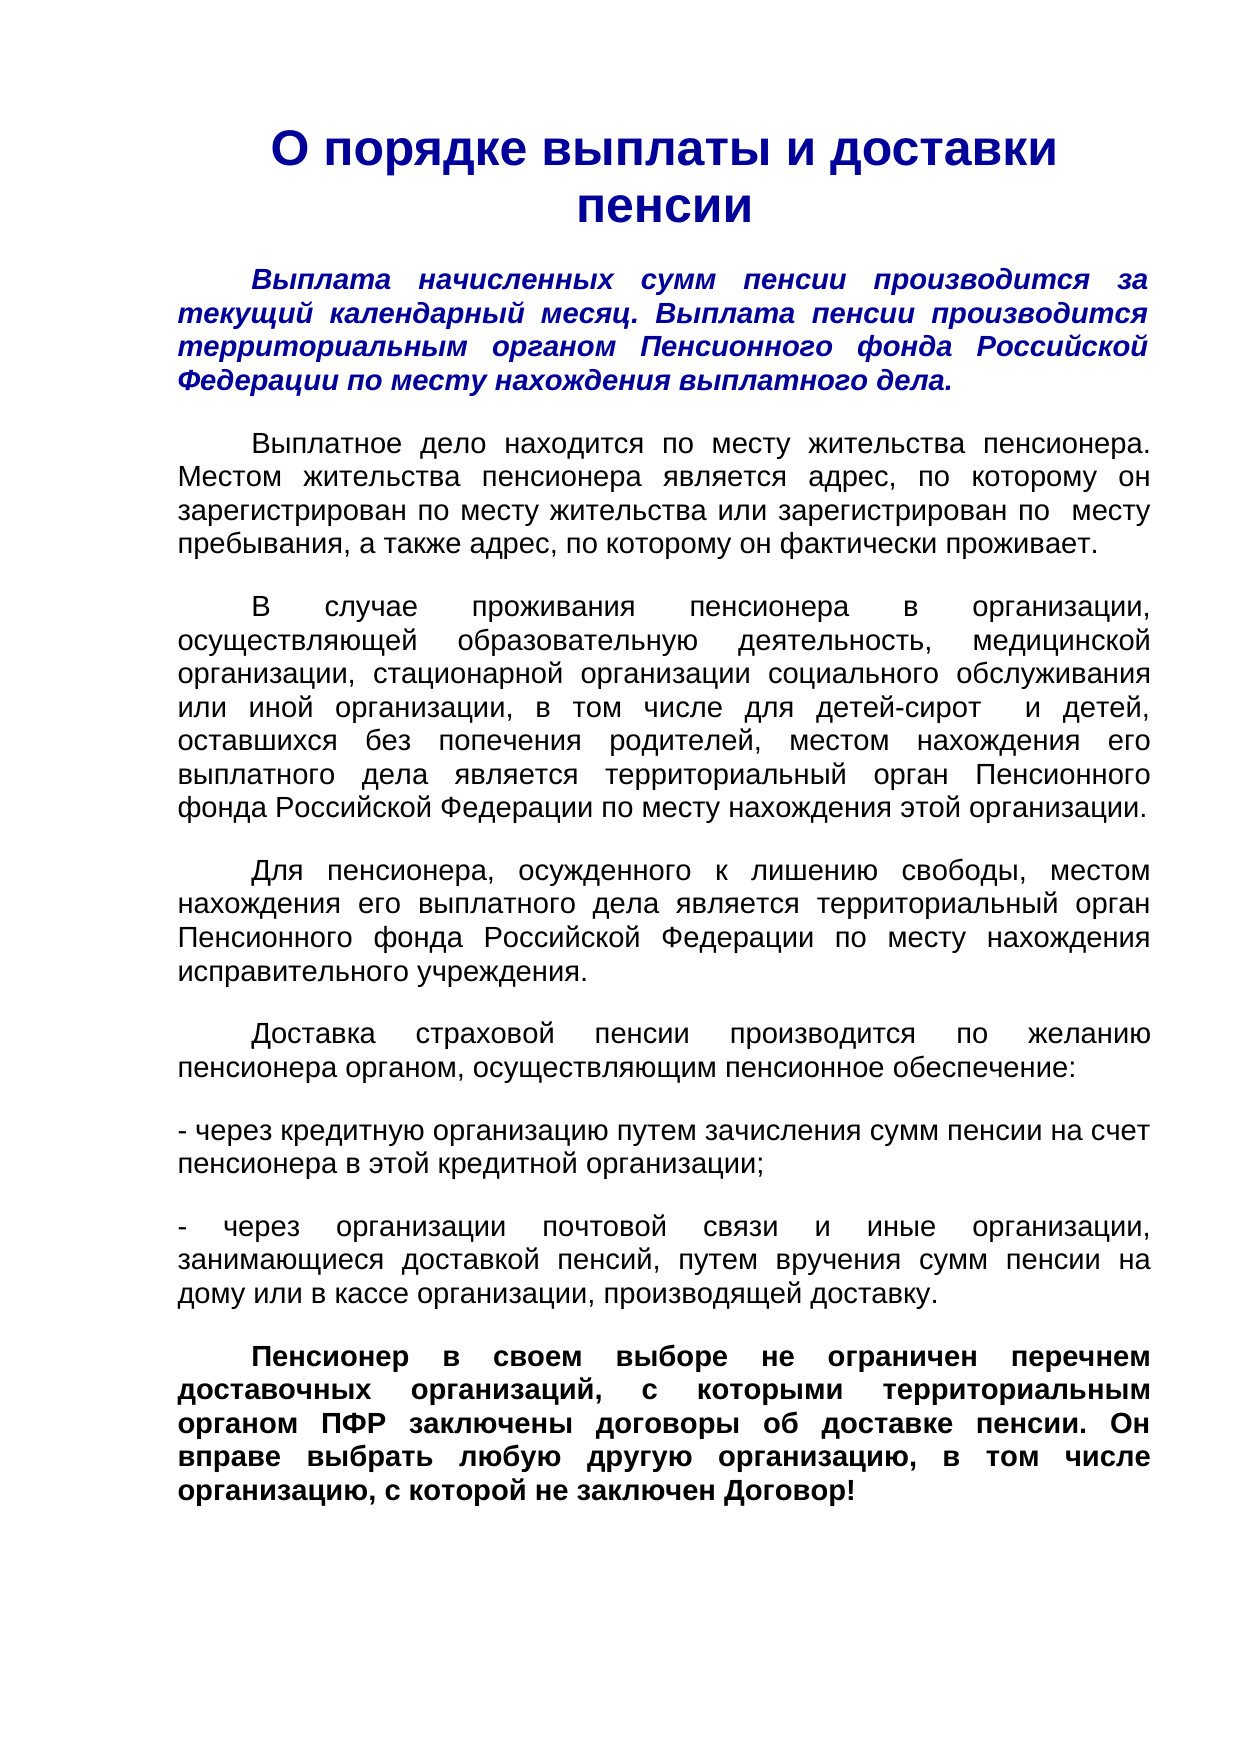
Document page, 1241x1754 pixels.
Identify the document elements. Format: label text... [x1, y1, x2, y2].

text Доставка страховой пенсии производится по желанию пенсионера органом, осуществляющим пенсионное обеспечение: [177, 1016, 1152, 1083]
text - через кредитную организацию путем зачисления сумм пенсии на счет пенсионера в этой кредитной организации; [177, 1112, 1152, 1179]
text О порядке выплаты и доставки пенсии [177, 118, 1152, 233]
text В случае проживания пенсионера в организации, осуществляющей образовательную деятельность, медицинской организации, стационарной организации социального обслуживания или иной организации, в том числе для детей-сирот и детей, оставшихся без попечения родителей, местом нахождения его выплатного дела является территориальный орган Пенсионного фонда Российской Федерации по месту нахождения этой организации. [177, 589, 1152, 824]
text Выплатное дело находится по месту жительства пенсионера. Местом жительства пенсионера является адрес, по которому он зарегистрирован по месту жительства или зарегистрирован по месту пребывания, а также адрес, по которому он фактически проживает. [177, 426, 1152, 560]
text Пенсионер в своем выборе не ограничен перечнем доставочных организаций, с которыми территориальным органом ПФР заключены договоры об доставке пенсии. Он вправе выбрать любую другую организацию, в том числе организацию, с которой не заключен Договор! [177, 1338, 1152, 1506]
text Выплата начисленных сумм пенсии производится за текущий календарный месяц. Выплата пенсии производится территориальным органом Пенсионного фонда Российской Федерации по месту нахождения выплатного дела. [177, 262, 1152, 396]
text Для пенсионера, осужденного к лишению свободы, местом нахождения его выплатного дела является территориальный орган Пенсионного фонда Российской Федерации по месту нахождения исправительного учреждения. [177, 853, 1152, 987]
text - через организации почтовой связи и иные организации, занимающиеся доставкой пенсий, путем вручения сумм пенсии на дому или в кассе организации, производящей доставку. [177, 1209, 1152, 1309]
